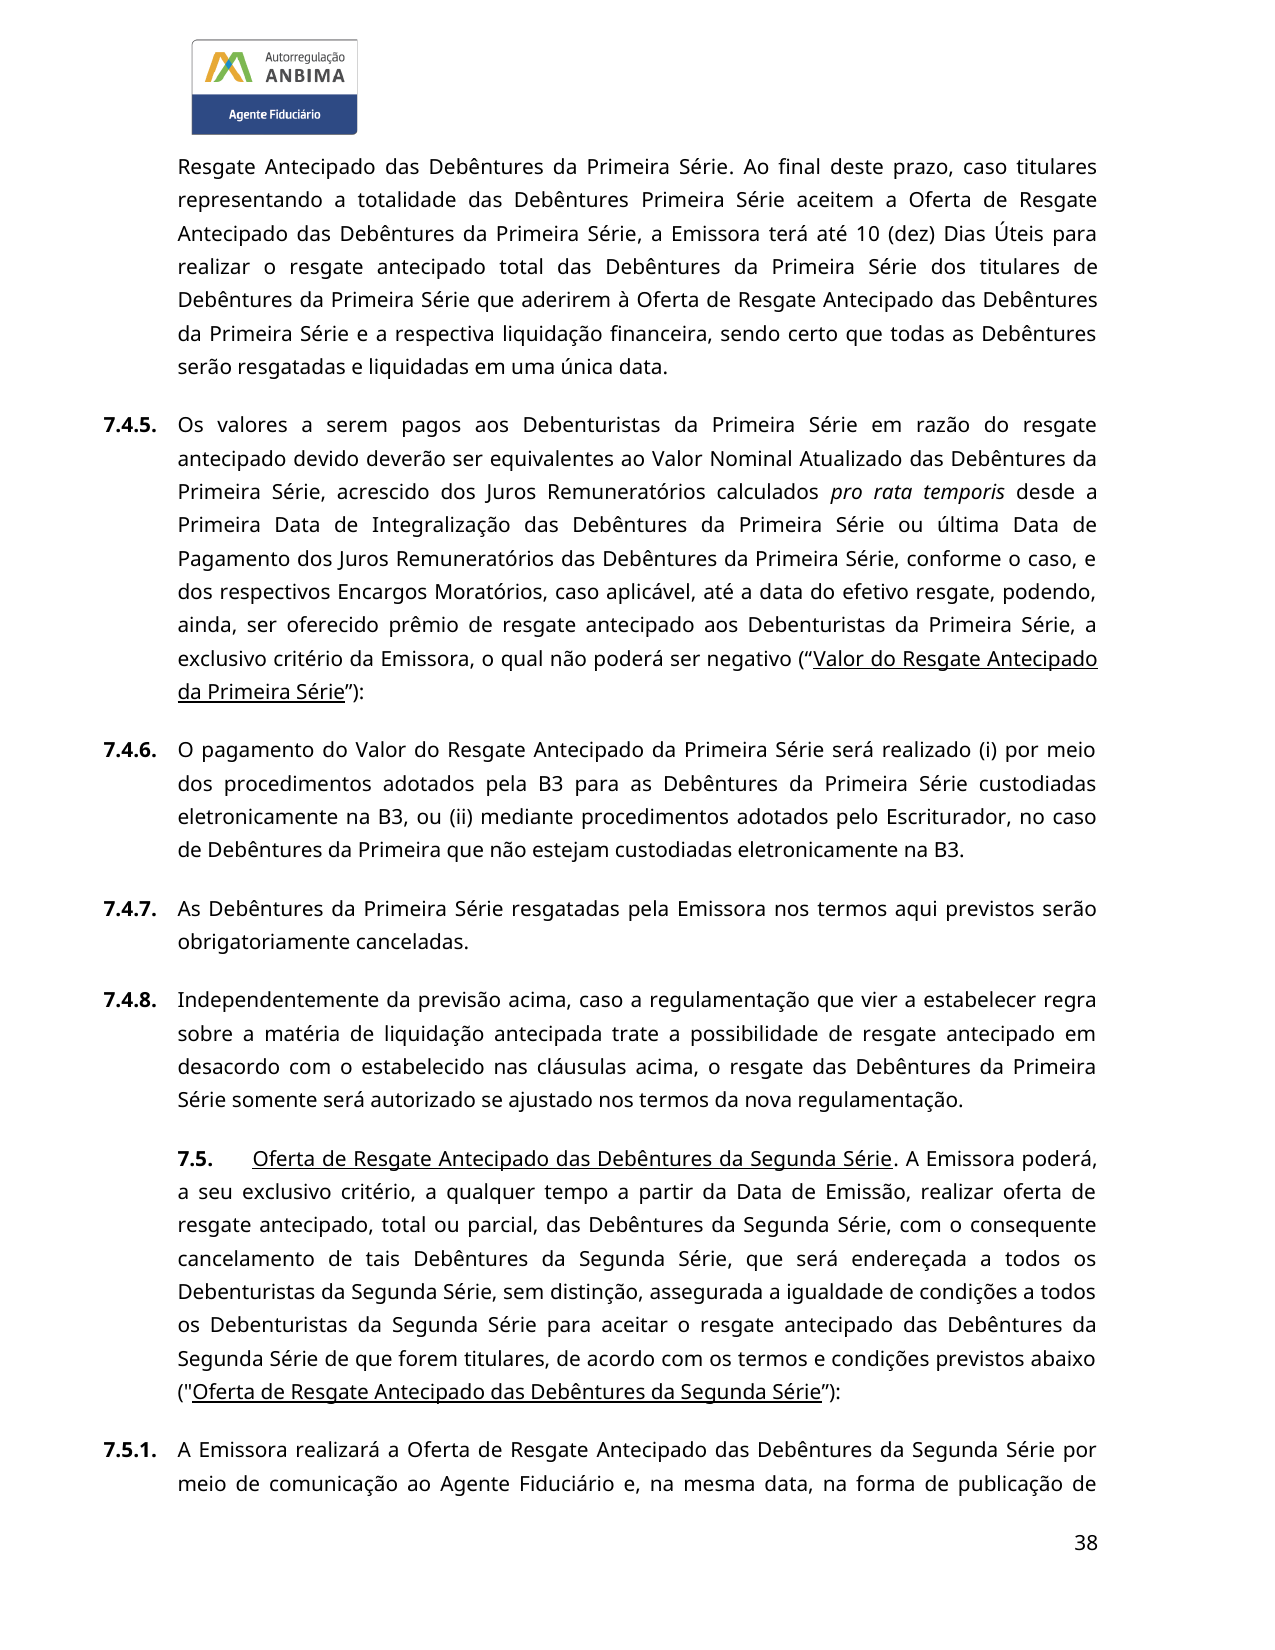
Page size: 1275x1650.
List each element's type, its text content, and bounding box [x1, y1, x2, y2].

text Os valores a serem pagos aos Debenturistas da Primeira Série em razão do resgate antecipado devido deverão ser equivalentes ao Valor Nominal Atualizado das Debêntures da Primeira Série, acrescido dos Juros Remuneratórios calculados pro rata temporis desde a Primeira Data de Integralização das Debêntures da Primeira Série ou última Data de Pagamento dos Juros Remuneratórios das Debêntures da Primeira Série, conforme o caso, e dos respectivos Encargos Moratórios, caso aplicável, até a data do efetivo resgate, podendo, ainda, ser oferecido prêmio de resgate antecipado aos Debenturistas da Primeira Série, a exclusivo critério da Emissora, o qual não poderá ser negativo (“Valor do Resgate Antecipado da Primeira Série”): [103, 406, 1098, 706]
text Independentemente da previsão acima, caso a regulamentação que vier a estabelecer regra sobre a matéria de liquidação antecipada trate a possibilidade de resgate antecipado em desacordo com o estabelecido nas cláusulas acima, o resgate das Debêntures da Primeira Série somente será autorizado se ajustado nos termos da nova regulamentação. [103, 981, 1098, 1114]
text Oferta de Resgate Antecipado das Debêntures da Segunda Série. A Emissora poderá, a seu exclusivo critério, a qualquer tempo a partir da Data de Emissão, realizar oferta de resgate antecipado, total ou parcial, das Debêntures da Segunda Série, com o consequente cancelamento de tais Debêntures da Segunda Série, que será endereçada a todos os Debenturistas da Segunda Série, sem distinção, assegurada a igualdade de condições a todos os Debenturistas da Segunda Série para aceitar o resgate antecipado das Debêntures da Segunda Série de que forem titulares, de acordo com os termos e condições previstos abaixo ("Oferta de Resgate Antecipado das Debêntures da Segunda Série”): [177, 1139, 1098, 1406]
text O pagamento do Valor do Resgate Antecipado da Primeira Série será realizado (i) por meio dos procedimentos adotados pela B3 para as Debêntures da Primeira Série custodiadas eletronicamente na B3, ou (ii) mediante procedimentos adotados pelo Escriturador, no caso de Debêntures da Primeira que não estejam custodiadas eletronicamente na B3. [103, 731, 1098, 864]
text As Debêntures da Primeira Série resgatadas pela Emissora nos termos aqui previstos serão obrigatoriamente canceladas. [103, 889, 1098, 956]
picture [191, 39, 358, 135]
